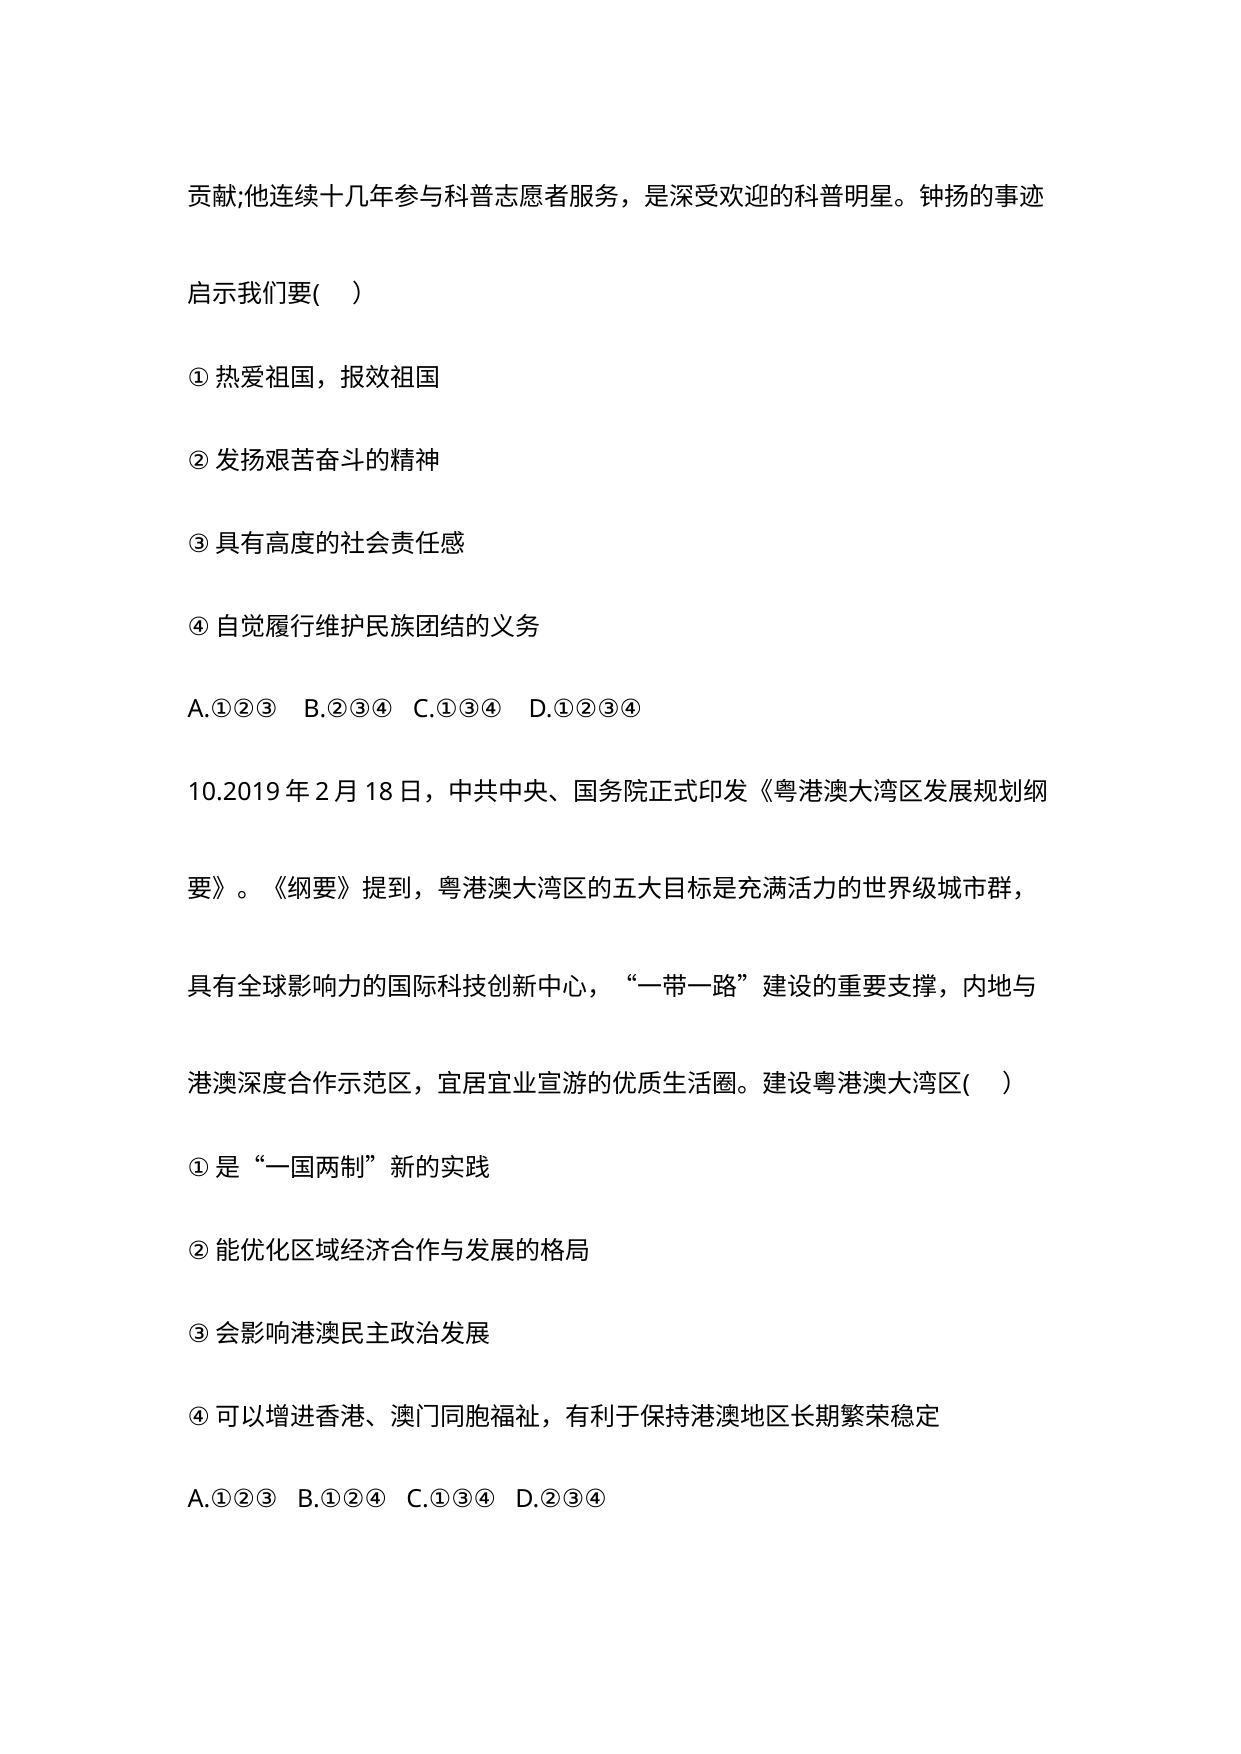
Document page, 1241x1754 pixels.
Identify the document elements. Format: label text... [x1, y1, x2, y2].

text A.①②③ B.①②④ C.①③④ D.②③④ [187, 1465, 1053, 1530]
text A.①②③ B.②③④ C.①③④ D.①②③④ [187, 675, 1053, 740]
text ①是“一国两制”新的实践 [187, 1133, 1053, 1198]
text 10.2019年2月18日，中共中央、国务院正式印发《粤港澳大湾区发展规划纲要》。《纲要》提到，粤港澳大湾区的五大目标是充满活力的世界级城市群，具有全球影响力的国际科技创新中心，“一带一路”建设的重要支撑，内地与港澳深度合作示范区，宜居宜业宣游的优质生活圈。建设粵港澳大湾区( ） [187, 757, 1053, 1114]
text ③会影响港澳民主政治发展 [187, 1299, 1053, 1364]
text ①热爱祖国，报效祖国 [187, 343, 1053, 408]
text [187, 162, 1053, 324]
text ③具有高度的社会责任感 [187, 509, 1053, 574]
text ④可以增进香港、澳门同胞福祉，有利于保持港澳地区长期繁荣稳定 [187, 1382, 1053, 1447]
text ②发扬艰苦奋斗的精神 [187, 426, 1053, 491]
text ②能优化区域经济合作与发展的格局 [187, 1216, 1053, 1281]
text ④自觉履行维护民族团结的义务 [187, 592, 1053, 657]
